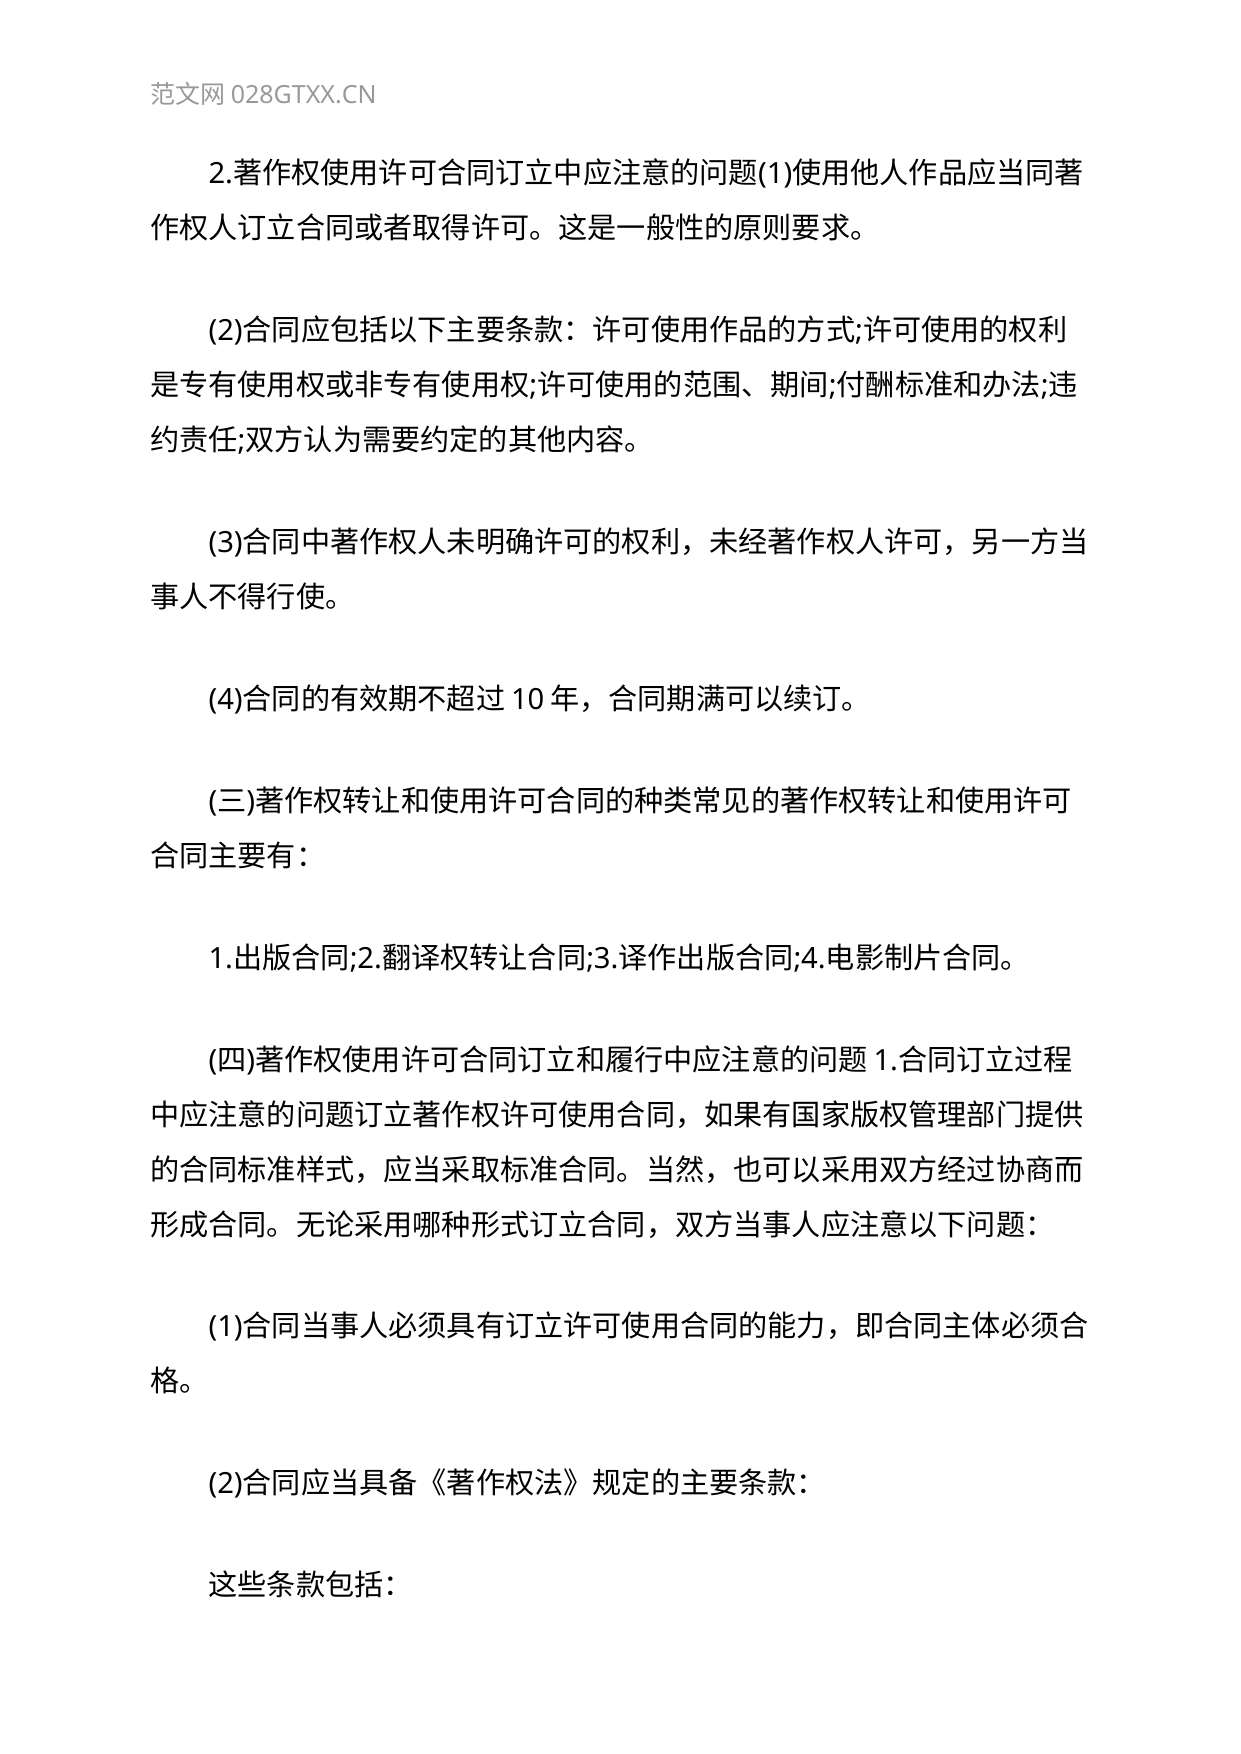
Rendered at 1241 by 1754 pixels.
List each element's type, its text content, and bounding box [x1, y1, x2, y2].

text (1)合同当事人必须具有订立许可使用合同的能力，即合同主体必须合格。 [150, 1303, 1090, 1400]
text (四)著作权使用许可合同订立和履行中应注意的问题1.合同订立过程中应注意的问题订立著作权许可使用合同，如果有国家版权管理部门提供的合同标准样式，应当采取标准合同。当然，也可以采用双方经过协商而形成合同。无论采用哪种形式订立合同，双方当事人应注意以下问题： [150, 1036, 1090, 1243]
text (三)著作权转让和使用许可合同的种类常见的著作权转让和使用许可合同主要有： [150, 777, 1090, 875]
text 1.出版合同;2.翻译权转让合同;3.译作出版合同;4.电影制片合同。 [150, 934, 1090, 977]
text (4)合同的有效期不超过10年，合同期满可以续订。 [150, 676, 1090, 718]
text (2)合同应包括以下主要条款：许可使用作品的方式;许可使用的权利是专有使用权或非专有使用权;许可使用的范围、期间;付酬标准和办法;违约责任;双方认为需要约定的其他内容。 [150, 307, 1090, 459]
text (3)合同中著作权人未明确许可的权利，未经著作权人许可，另一方当事人不得行使。 [150, 519, 1090, 616]
text 这些条款包括： [150, 1562, 1090, 1604]
text (2)合同应当具备《著作权法》规定的主要条款： [150, 1459, 1090, 1502]
text 2.著作权使用许可合同订立中应注意的问题(1)使用他人作品应当同著作权人订立合同或者取得许可。这是一般性的原则要求。 [150, 150, 1090, 247]
